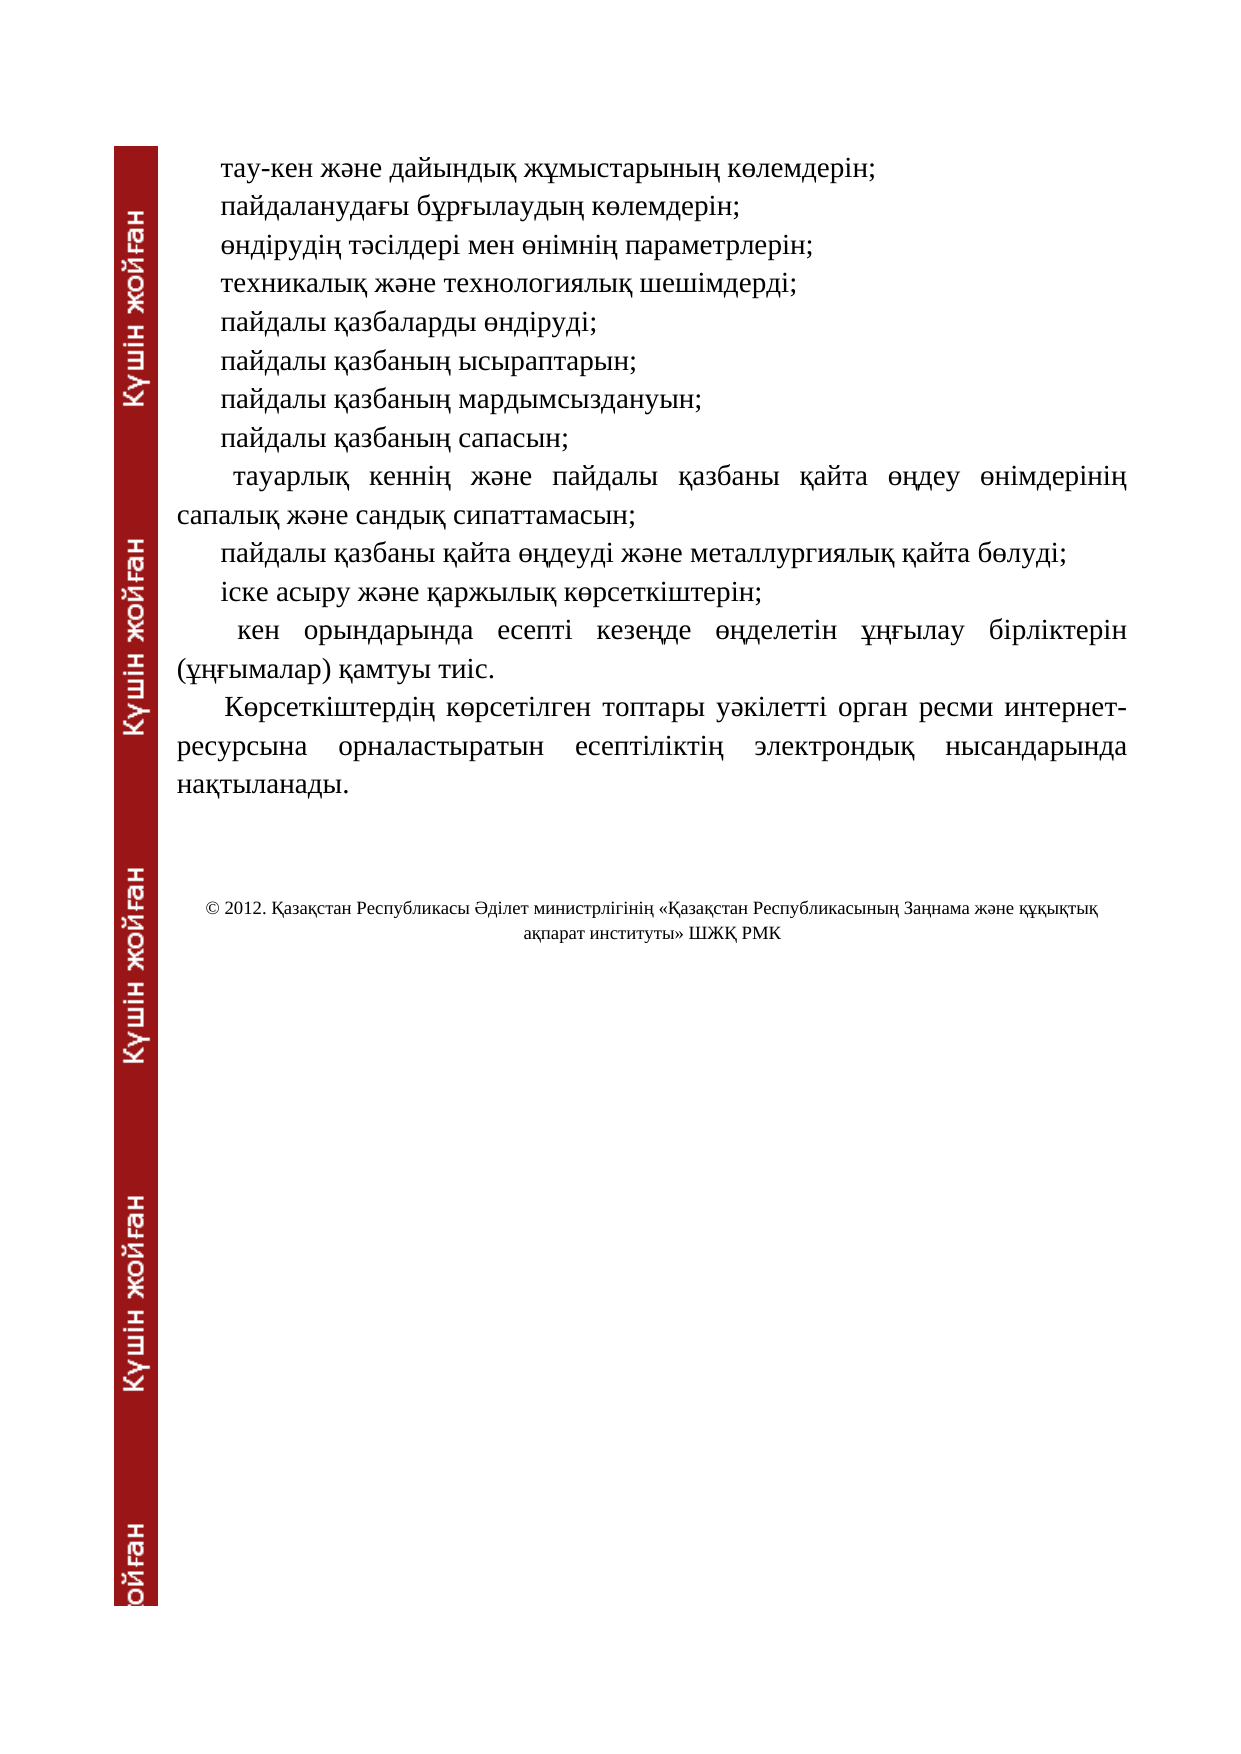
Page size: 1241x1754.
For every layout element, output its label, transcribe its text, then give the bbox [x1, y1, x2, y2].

text пайдалы қазбаның мардымсыздануын; [112, 381, 1128, 415]
text пайдалы қазбаның ысыраптарын; [112, 343, 1128, 376]
text өндірудің тәсілдері мен өнімнің параметрлерін; [112, 227, 1128, 261]
picture [114, 338, 158, 343]
picture [114, 299, 158, 304]
picture [114, 453, 158, 458]
text кен орындарында есепті кезеңде өңделетін ұңғылау бірліктерін (ұңғымалар) қамтуы тиіс. [112, 612, 1128, 684]
text Көрсеткіштердің көрсетілген топтары уәкілетті орган ресми интернет-ресурсына орналастыратын есептіліктің электрондық нысандарында нақтыланады. [112, 689, 1128, 800]
picture [114, 684, 158, 689]
picture [114, 530, 158, 535]
picture [114, 800, 158, 897]
text пайдалы қазбаның сапасын; [112, 420, 1128, 453]
text техникалық және технологиялық шешімдерді; [112, 266, 1128, 299]
picture [114, 146, 158, 150]
text пайдалы қазбаны қайта өңдеуді және металлургиялық қайта бөлуді; [112, 535, 1128, 569]
picture [114, 943, 158, 1606]
picture [114, 607, 158, 612]
picture [114, 222, 158, 227]
text іске асыру және қаржылық көрсеткіштерін; [112, 574, 1128, 607]
text тауарлық кеннің және пайдалы қазбаны қайта өңдеу өнімдерінің сапалық және сандық сипаттамасын; [112, 458, 1128, 530]
text пайдалы қазбаларды өндіруді; [112, 304, 1128, 338]
text тау-кен және дайындық жұмыстарының көлемдерін; [112, 150, 1128, 183]
picture [114, 183, 158, 188]
picture [114, 261, 158, 266]
text пайдаланудағы бұрғылаудың көлемдерін; [112, 188, 1128, 222]
text © 2012. Қазақстан Республикасы Әділет министрлігінің «Қазақстан Республикасының Заңнама және құқықтық ақпарат институты» ШЖҚ РМК [112, 897, 1128, 943]
picture [114, 569, 158, 574]
picture [114, 376, 158, 381]
picture [114, 415, 158, 420]
